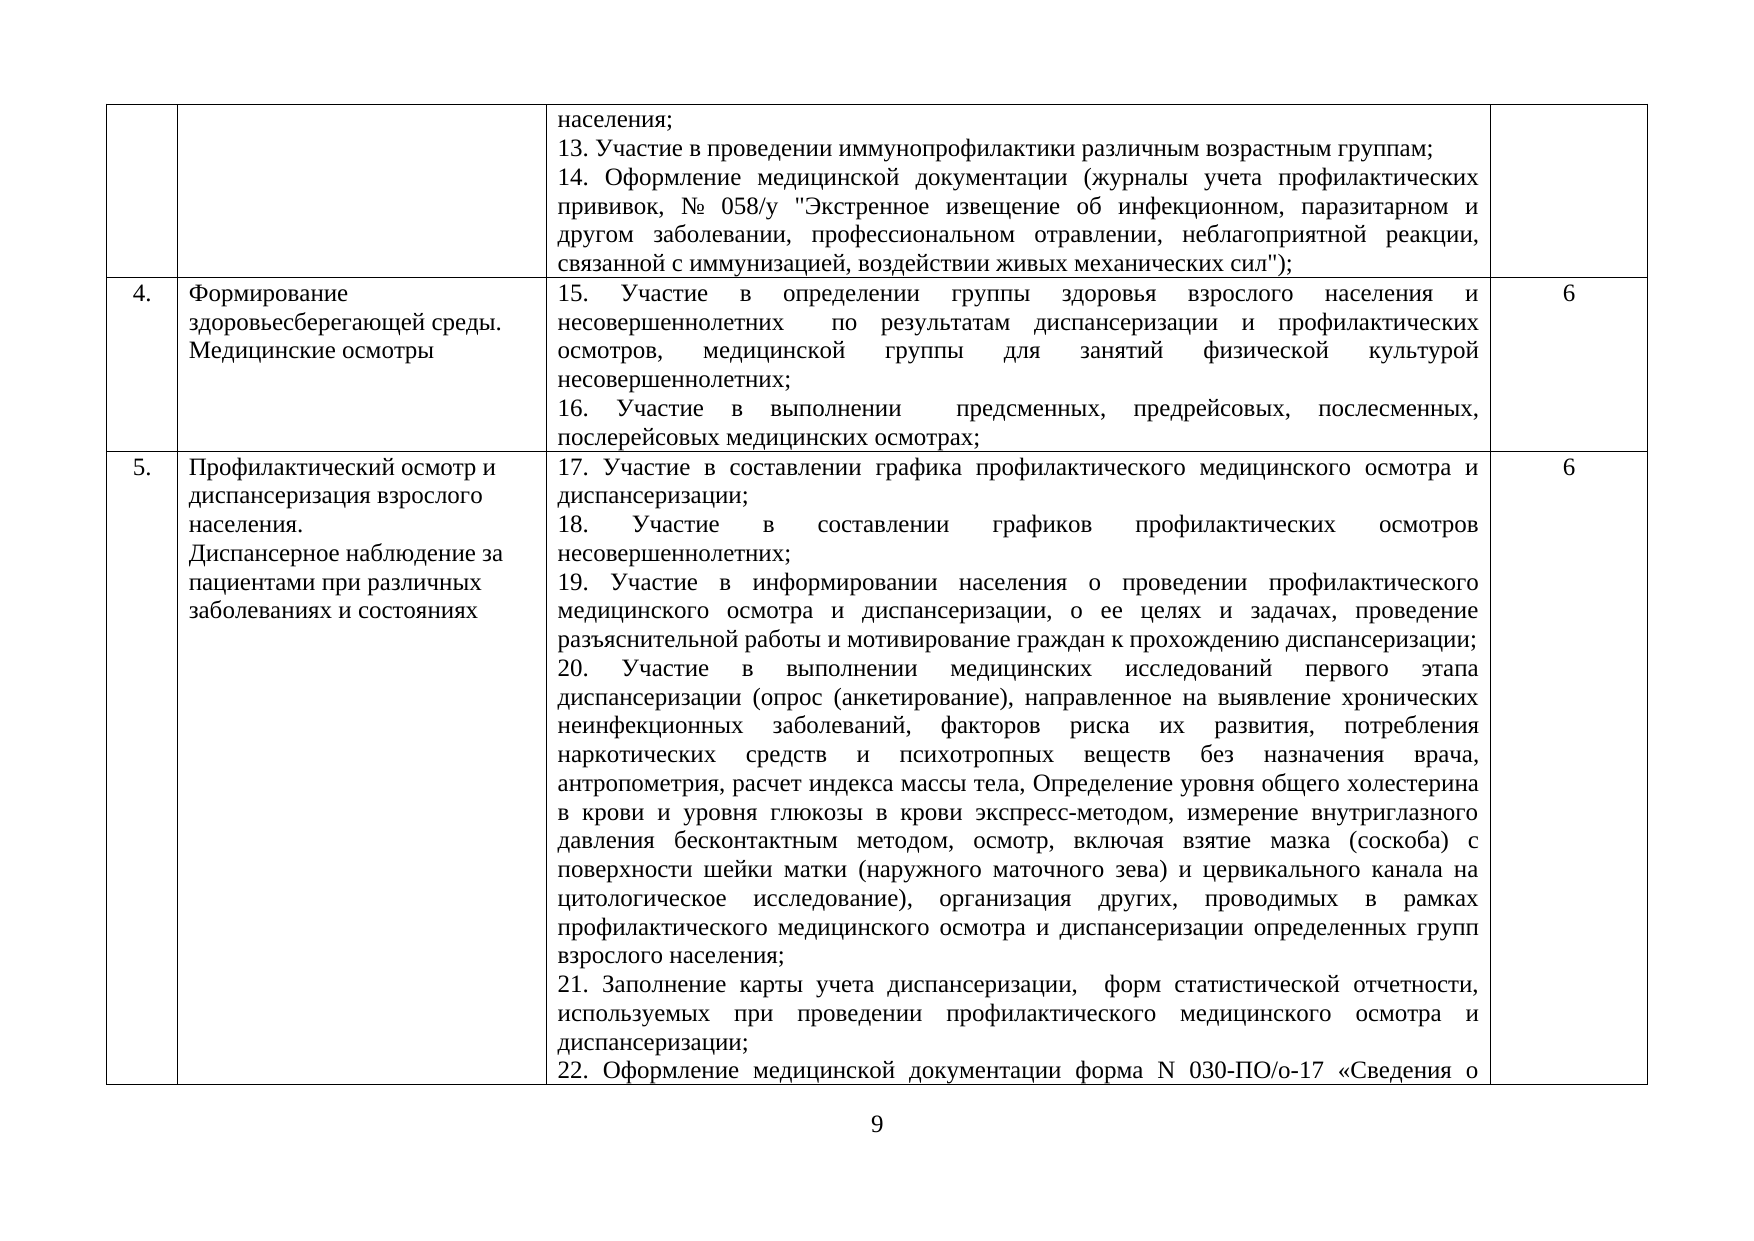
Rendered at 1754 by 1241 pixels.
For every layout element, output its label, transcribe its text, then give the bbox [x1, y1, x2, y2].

table_cell 6 [1491, 278, 1647, 451]
table_cell 15. Участие в определении группы здоровья взрослого населения и несовершеннолетних по результатам диспансеризации и профилактических осмотров, медицинской группы для занятий физической культурой несовершеннолетних; 16. Участие в выполнении предсменных, предрейсовых, послесменных, послерейсовых медицинских осмотрах; [547, 278, 1490, 451]
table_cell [178, 105, 546, 277]
table_cell 5. [107, 452, 177, 1084]
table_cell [178, 452, 546, 1084]
table_cell Формирование здоровьесберегающей среды. Медицинские осмотры [178, 278, 546, 451]
table_cell 3. [107, 105, 177, 277]
table_cell 4. [107, 278, 177, 451]
table_cell 6 [1491, 105, 1647, 277]
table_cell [547, 105, 1490, 277]
table_cell 6 [1491, 452, 1647, 1084]
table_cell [547, 452, 1490, 1084]
